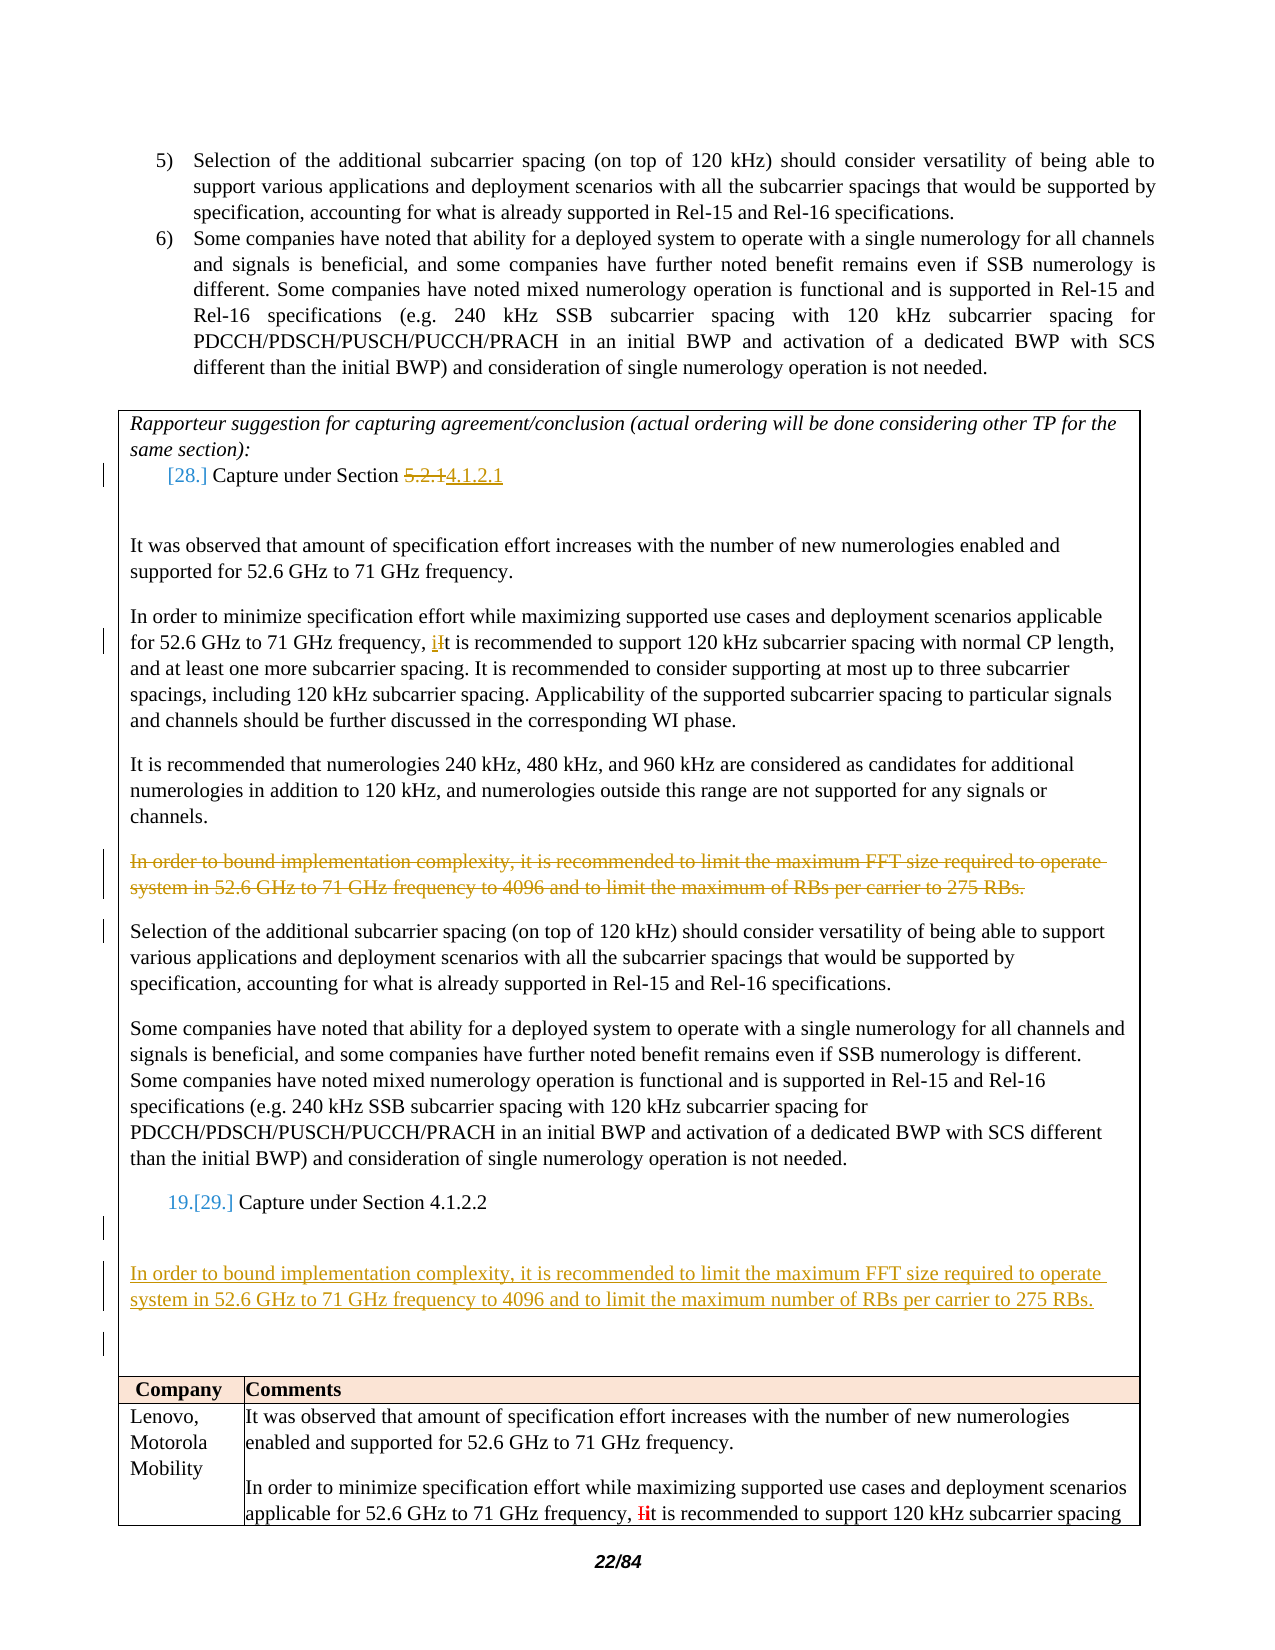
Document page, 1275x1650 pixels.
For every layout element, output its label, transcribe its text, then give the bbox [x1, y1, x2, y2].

table_cell Comments [245, 1377, 1139, 1403]
list Some companies have noted that ability for a deployed system to operate with a single numerology for all channels and signals is beneficial, and some companies have further noted benefit remains even if SSB numerology is different. Some companies have noted mixed numerology operation is functional and is supported in Rel-15 and Rel-16 specifications (e.g. 240 kHz SSB subcarrier spacing with 120 kHz subcarrier spacing for PDCCH/PDSCH/PUSCH/PUCCH/PRACH in an initial BWP and activation of a dedicated BWP with SCS different than the initial BWP) and consideration of single numerology operation is not needed. [156, 226, 1157, 379]
table_cell Company [119, 1377, 244, 1403]
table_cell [245, 1404, 1139, 1525]
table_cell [119, 1404, 244, 1525]
list Selection of the additional subcarrier spacing (on top of 120 kHz) should consider versatility of being able to support various applications and deployment scenarios with all the subcarrier spacings that would be supported by specification, accounting for what is already supported in Rel-15 and Rel-16 specifications. [156, 148, 1157, 224]
table_header Rapporteur suggestion for capturing agreement/conclusion (actual ordering will be done considering other TP for the same section): Capture under Section It was observed that amount of specification effort increases with the number of new numerologies enabled and supported for 52.6 GHz to 71 GHz frequency. In order to minimize specification effort while maximizing supported use cases and deployment scenarios applicable for 52.6 GHz to 71 GHz frequency, t is recommended to support 120 kHz subcarrier spacing with normal CP length, and at least one more subcarrier spacing. It is recommended to consider supporting at most up to three subcarrier spacings, including 120 kHz subcarrier spacing. Applicability of the supported subcarrier spacing to particular signals and channels should be further discussed in the corresponding WI phase. It is recommended that numerologies 240 kHz, 480 kHz, and 960 kHz are considered as candidates for additional numerologies in addition to 120 kHz, and numerologies outside this range are not supported for any signals or channels. Selection of the additional subcarrier spacing (on top of 120 kHz) should consider versatility of being able to support various applications and deployment scenarios with all the subcarrier spacings that would be supported by specification, accounting for what is already supported in Rel-15 and Rel-16 specifications. Some companies have noted that ability for a deployed system to operate with a single numerology for all channels and signals is beneficial, and some companies have further noted benefit remains even if SSB numerology is different. Some companies have noted mixed numerology operation is functional and is supported in Rel-15 and Rel-16 specifications (e.g. 240 kHz SSB subcarrier spacing with 120 kHz subcarrier spacing for PDCCH/PDSCH/PUSCH/PUCCH/PRACH in an initial BWP and activation of a dedicated BWP with SCS different than the initial BWP) and consideration of single numerology operation is not needed. Capture under Section 4.1.2.2 [119, 411, 1139, 1376]
